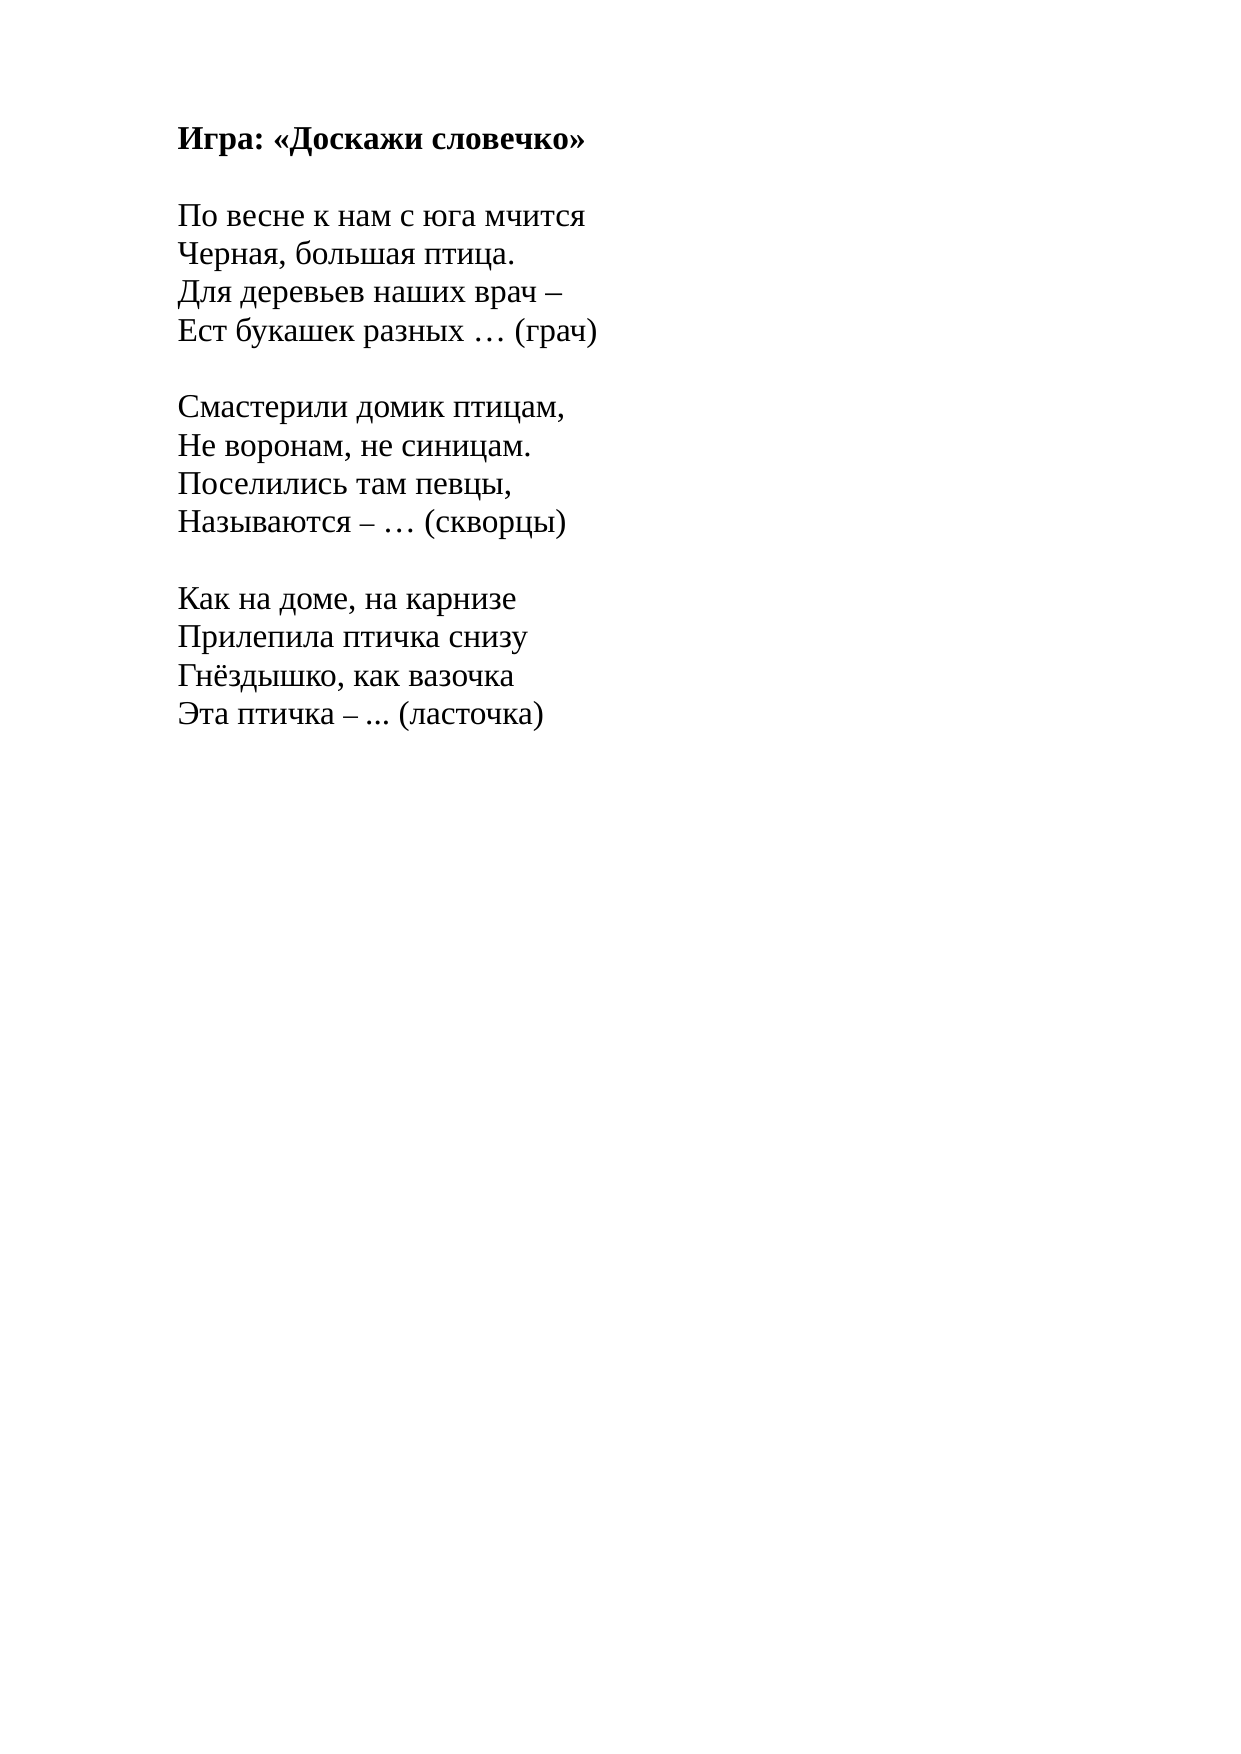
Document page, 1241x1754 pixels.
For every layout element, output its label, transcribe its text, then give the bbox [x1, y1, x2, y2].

text Ест букашек разных … (грач) [177, 310, 1152, 348]
text Черная, большая птица. [177, 233, 1152, 271]
text Для деревьев наших врач – [177, 271, 1152, 310]
text По весне к нам с юга мчится [177, 195, 1152, 233]
text Смастерили домик птицам, Не воронам, не синицам. Поселились там певцы, Называются – … (скворцы) [177, 386, 1152, 540]
text Игра: «Доскажи словечко» [177, 118, 1152, 156]
text Как на доме, на карнизе Прилепила птичка снизу Гнёздышко, как вазочка Эта птичка – ... (ласточка) [177, 578, 1152, 731]
